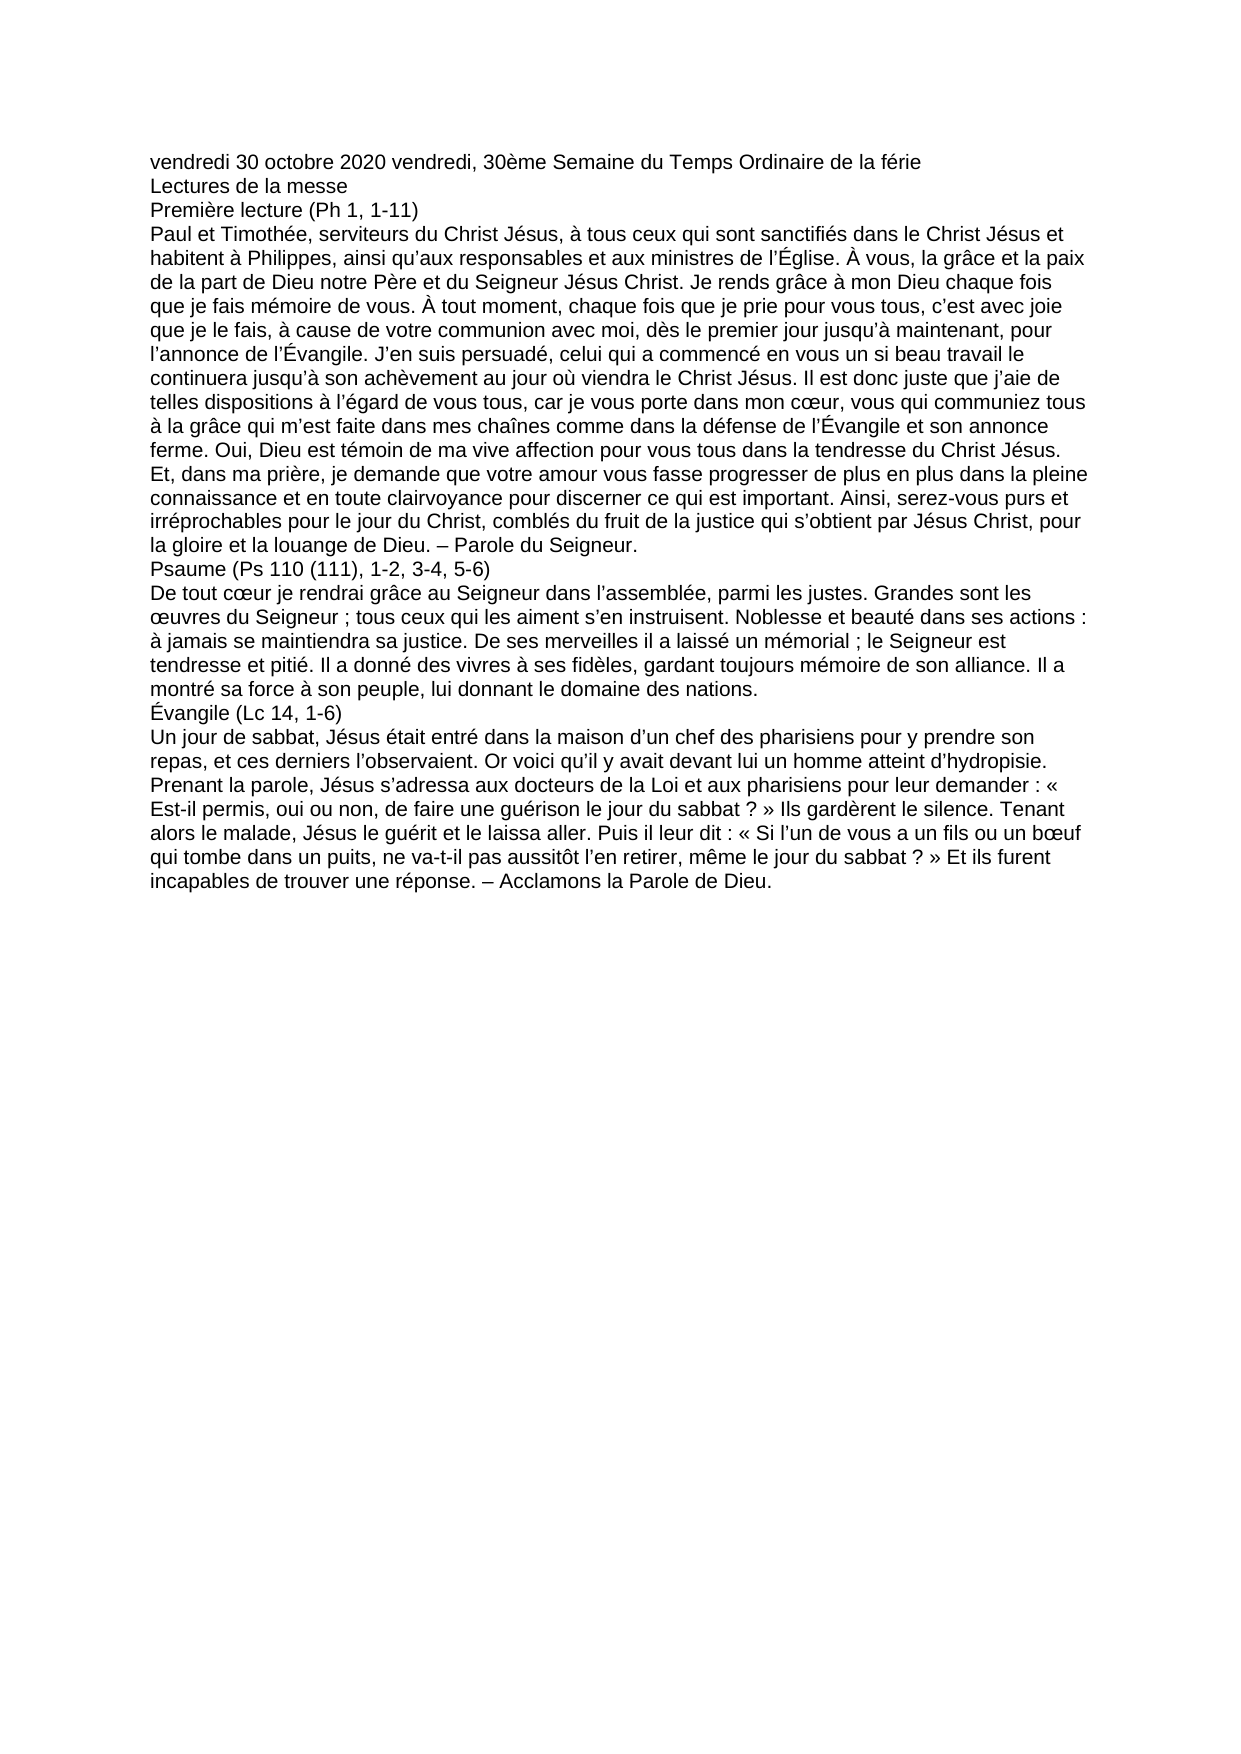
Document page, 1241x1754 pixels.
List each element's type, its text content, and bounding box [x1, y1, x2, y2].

text Un jour de sabbat, Jésus était entré dans la maison d’un chef des pharisiens pour y prendre son repas, et ces derniers l’observaient. Or voici qu’il y avait devant lui un homme atteint d’hydropisie. Prenant la parole, Jésus s’adressa aux docteurs de la Loi et aux pharisiens pour leur demander : « Est-il permis, oui ou non, de faire une guérison le jour du sabbat ? » Ils gardèrent le silence. Tenant alors le malade, Jésus le guérit et le laissa aller. Puis il leur dit : « Si l’un de vous a un fils ou un bœuf qui tombe dans un puits, ne va-t-il pas aussitôt l’en retirer, même le jour du sabbat ? » Et ils furent incapables de trouver une réponse. – Acclamons la Parole de Dieu. [150, 725, 1090, 893]
text Paul et Timothée, serviteurs du Christ Jésus, à tous ceux qui sont sanctifiés dans le Christ Jésus et habitent à Philippes, ainsi qu’aux responsables et aux ministres de l’Église. À vous, la grâce et la paix de la part de Dieu notre Père et du Seigneur Jésus Christ. Je rends grâce à mon Dieu chaque fois que je fais mémoire de vous. À tout moment, chaque fois que je prie pour vous tous, c’est avec joie que je le fais, à cause de votre communion avec moi, dès le premier jour jusqu’à maintenant, pour l’annonce de l’Évangile. J’en suis persuadé, celui qui a commencé en vous un si beau travail le continuera jusqu’à son achèvement au jour où viendra le Christ Jésus. Il est donc juste que j’aie de telles dispositions à l’égard de vous tous, car je vous porte dans mon cœur, vous qui communiez tous à la grâce qui m’est faite dans mes chaînes comme dans la défense de l’Évangile et son annonce ferme. Oui, Dieu est témoin de ma vive affection pour vous tous dans la tendresse du Christ Jésus. Et, dans ma prière, je demande que votre amour vous fasse progresser de plus en plus dans la pleine connaissance et en toute clairvoyance pour discerner ce qui est important. Ainsi, serez-vous purs et irréprochables pour le jour du Christ, comblés du fruit de la justice qui s’obtient par Jésus Christ, pour la gloire et la louange de Dieu. – Parole du Seigneur. [150, 222, 1090, 557]
text De tout cœur je rendrai grâce au Seigneur dans l’assemblée, parmi les justes. Grandes sont les œuvres du Seigneur ; tous ceux qui les aiment s’en instruisent. Noblesse et beauté dans ses actions : à jamais se maintiendra sa justice. De ses merveilles il a laissé un mémorial ; le Seigneur est tendresse et pitié. Il a donné des vivres à ses fidèles, gardant toujours mémoire de son alliance. Il a montré sa force à son peuple, lui donnant le domaine des nations. [150, 581, 1090, 701]
